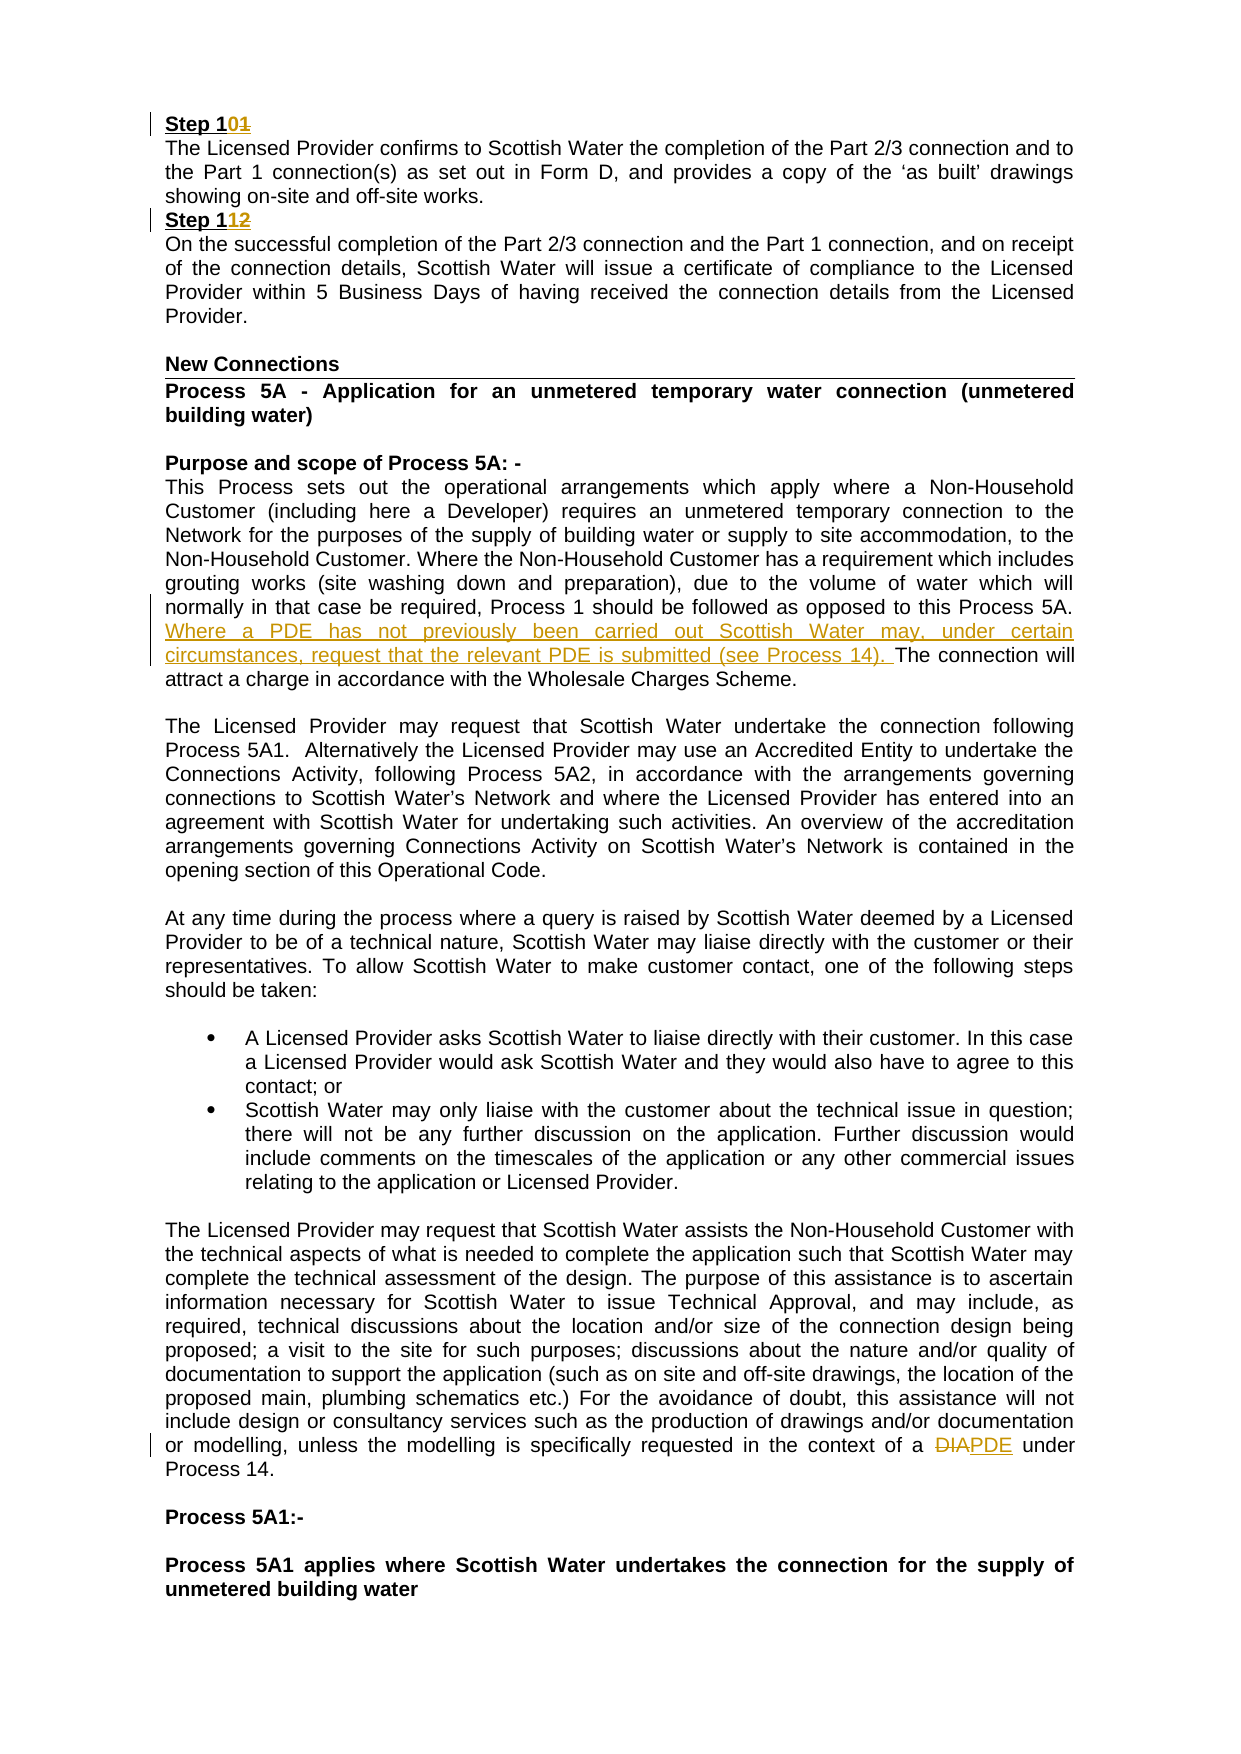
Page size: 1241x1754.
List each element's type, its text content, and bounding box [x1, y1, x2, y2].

list A Licensed Provider asks Scottish Water to liaise directly with their customer. In this case a Licensed Provider would ask Scottish Water and they would also have to agree to this contact; or [207, 1026, 1075, 1098]
text This Process sets out the operational arrangements which apply where a Non-Household Customer (including here a Developer) requires an unmetered temporary connection to the Network for the purposes of the supply of building water or supply to site accommodation, to the Non-Household Customer. Where the Non-Household Customer has a requirement which includes grouting works (site washing down and preparation), due to the volume of water which will normally in that case be required, Process 1 should be followed as opposed to this Process 5A. The connection will attract a charge in accordance with the Wholesale Charges Scheme. [165, 475, 1075, 690]
text Purpose and scope of Process 5A: - [165, 451, 1075, 475]
text Step 1 [165, 112, 1075, 136]
list Scottish Water may only liaise with the customer about the technical issue in question; there will not be any further discussion on the application. Further discussion would include comments on the timescales of the application or any other commercial issues relating to the application or Licensed Provider. [207, 1098, 1075, 1194]
text New Connections [165, 352, 1075, 378]
text On the successful completion of the Part 2/3 connection and the Part 1 connection, and on receipt of the connection details, Scottish Water will issue a certificate of compliance to the Licensed Provider within 5 Business Days of having received the connection details from the Licensed Provider. [165, 232, 1075, 328]
text At any time during the process where a query is raised by Scottish Water deemed by a Licensed Provider to be of a technical nature, Scottish Water may liaise directly with the customer or their representatives. To allow Scottish Water to make customer contact, one of the following steps should be taken: [165, 906, 1075, 1002]
text Process 5A - Application for an unmetered temporary water connection (unmetered building water) [165, 379, 1075, 427]
text The Licensed Provider may request that Scottish Water undertake the connection following Process 5A1. Alternatively the Licensed Provider may use an Accredited Entity to undertake the Connections Activity, following Process 5A2, in accordance with the arrangements governing connections to Scottish Water’s Network and where the Licensed Provider has entered into an agreement with Scottish Water for undertaking such activities. An overview of the accreditation arrangements governing Connections Activity on Scottish Water’s Network is contained in the opening section of this Operational Code. [165, 714, 1075, 882]
text Step 1 [165, 208, 1075, 232]
text Process 5A1:- [165, 1505, 1075, 1529]
text The Licensed Provider may request that Scottish Water assists the Non-Household Customer with the technical aspects of what is needed to complete the application such that Scottish Water may complete the technical assessment of the design. The purpose of this assistance is to ascertain information necessary for Scottish Water to issue Technical Approval, and may include, as required, technical discussions about the location and/or size of the connection design being proposed; a visit to the site for such purposes; discussions about the nature and/or quality of documentation to support the application (such as on site and off-site drawings, the location of the proposed main, plumbing schematics etc.) For the avoidance of doubt, this assistance will not include design or consultancy services such as the production of drawings and/or documentation or modelling, unless the modelling is specifically requested in the context of a under Process 14. [165, 1218, 1075, 1481]
subtitle Process 5A1 applies where Scottish Water undertakes the connection for the supply of unmetered building water [165, 1553, 1075, 1601]
text The Licensed Provider confirms to Scottish Water the completion of the Part 2/3 connection and to the Part 1 connection(s) as set out in Form D, and provides a copy of the ‘as built’ drawings showing on-site and off-site works. [165, 136, 1075, 208]
